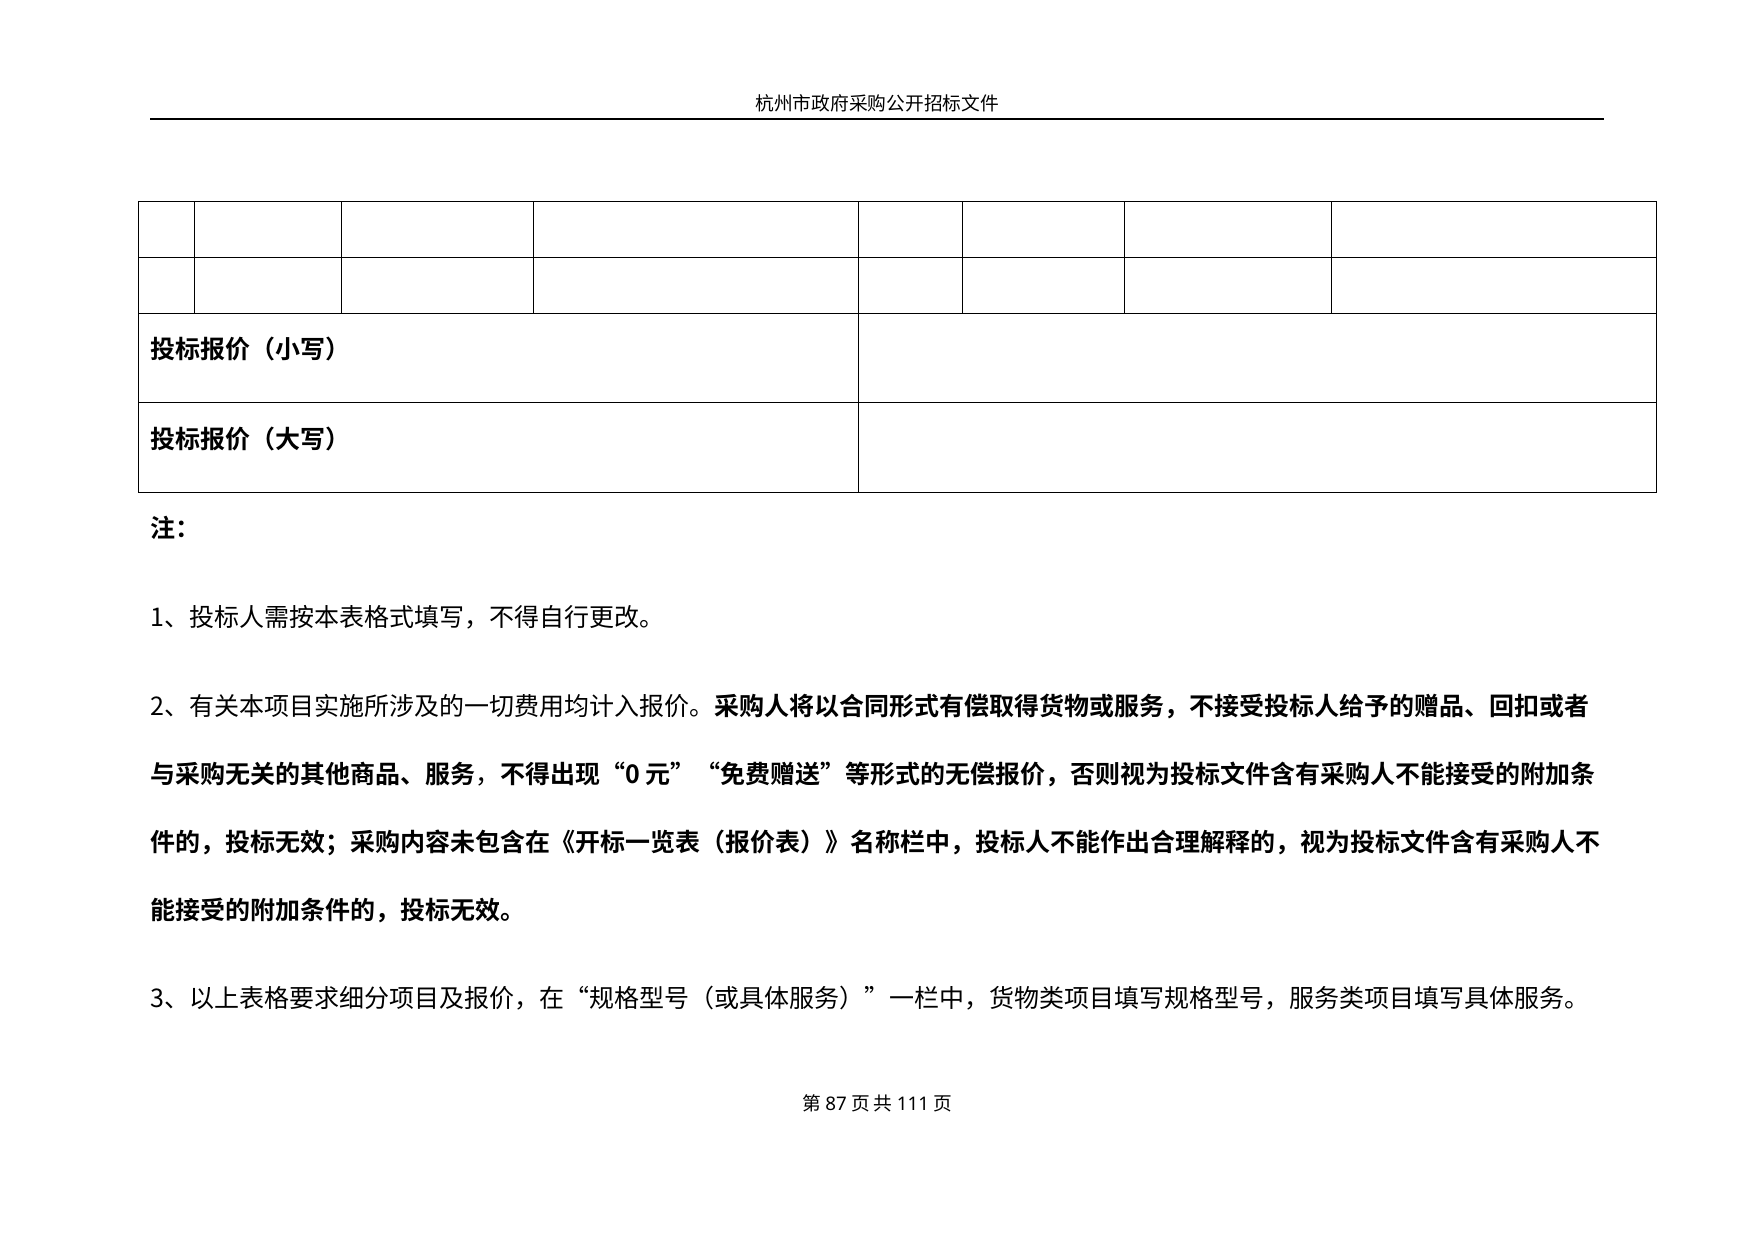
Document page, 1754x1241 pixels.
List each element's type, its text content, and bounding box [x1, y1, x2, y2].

table_cell [342, 202, 533, 257]
table_cell [859, 258, 962, 312]
text 注： [150, 493, 1604, 561]
table_cell 投标报价（大写） [139, 403, 858, 492]
text 3、以上表格要求细分项目及报价，在“规格型号（或具体服务）”一栏中，货物类项目填写规格型号，服务类项目填写具体服务。 [150, 963, 1604, 1031]
table_cell [859, 202, 962, 257]
table_cell [195, 258, 341, 312]
table_cell [195, 202, 341, 257]
table_cell [139, 258, 194, 312]
table_cell [859, 403, 1656, 492]
table_cell [859, 314, 1656, 402]
table_cell [963, 202, 1124, 257]
table_cell [1125, 202, 1331, 257]
table_cell [1125, 258, 1331, 312]
table_cell 投标报价（小写） [139, 314, 858, 402]
table_cell [534, 202, 858, 257]
table_cell [342, 258, 533, 312]
text 1、投标人需按本表格式填写，不得自行更改。 [150, 582, 1604, 650]
text 2、有关本项目实施所涉及的一切费用均计入报价。采购人将以合同形式有偿取得货物或服务，不接受投标人给予的赠品、回扣或者与采购无关的其他商品、服务，不得出现“0元”“免费赠送”等形式的无偿报价，否则视为投标文件含有采购人不能接受的附加条件的，投标无效；采购内容未包含在《开标一览表（报价表）》名称栏中，投标人不能作出合理解释的，视为投标文件含有采购人不能接受的附加条件的，投标无效。 [150, 671, 1604, 942]
table_cell [963, 258, 1124, 312]
table_cell [1332, 258, 1656, 312]
table_cell [534, 258, 858, 312]
table_cell [1332, 202, 1656, 257]
table_cell [139, 202, 194, 257]
